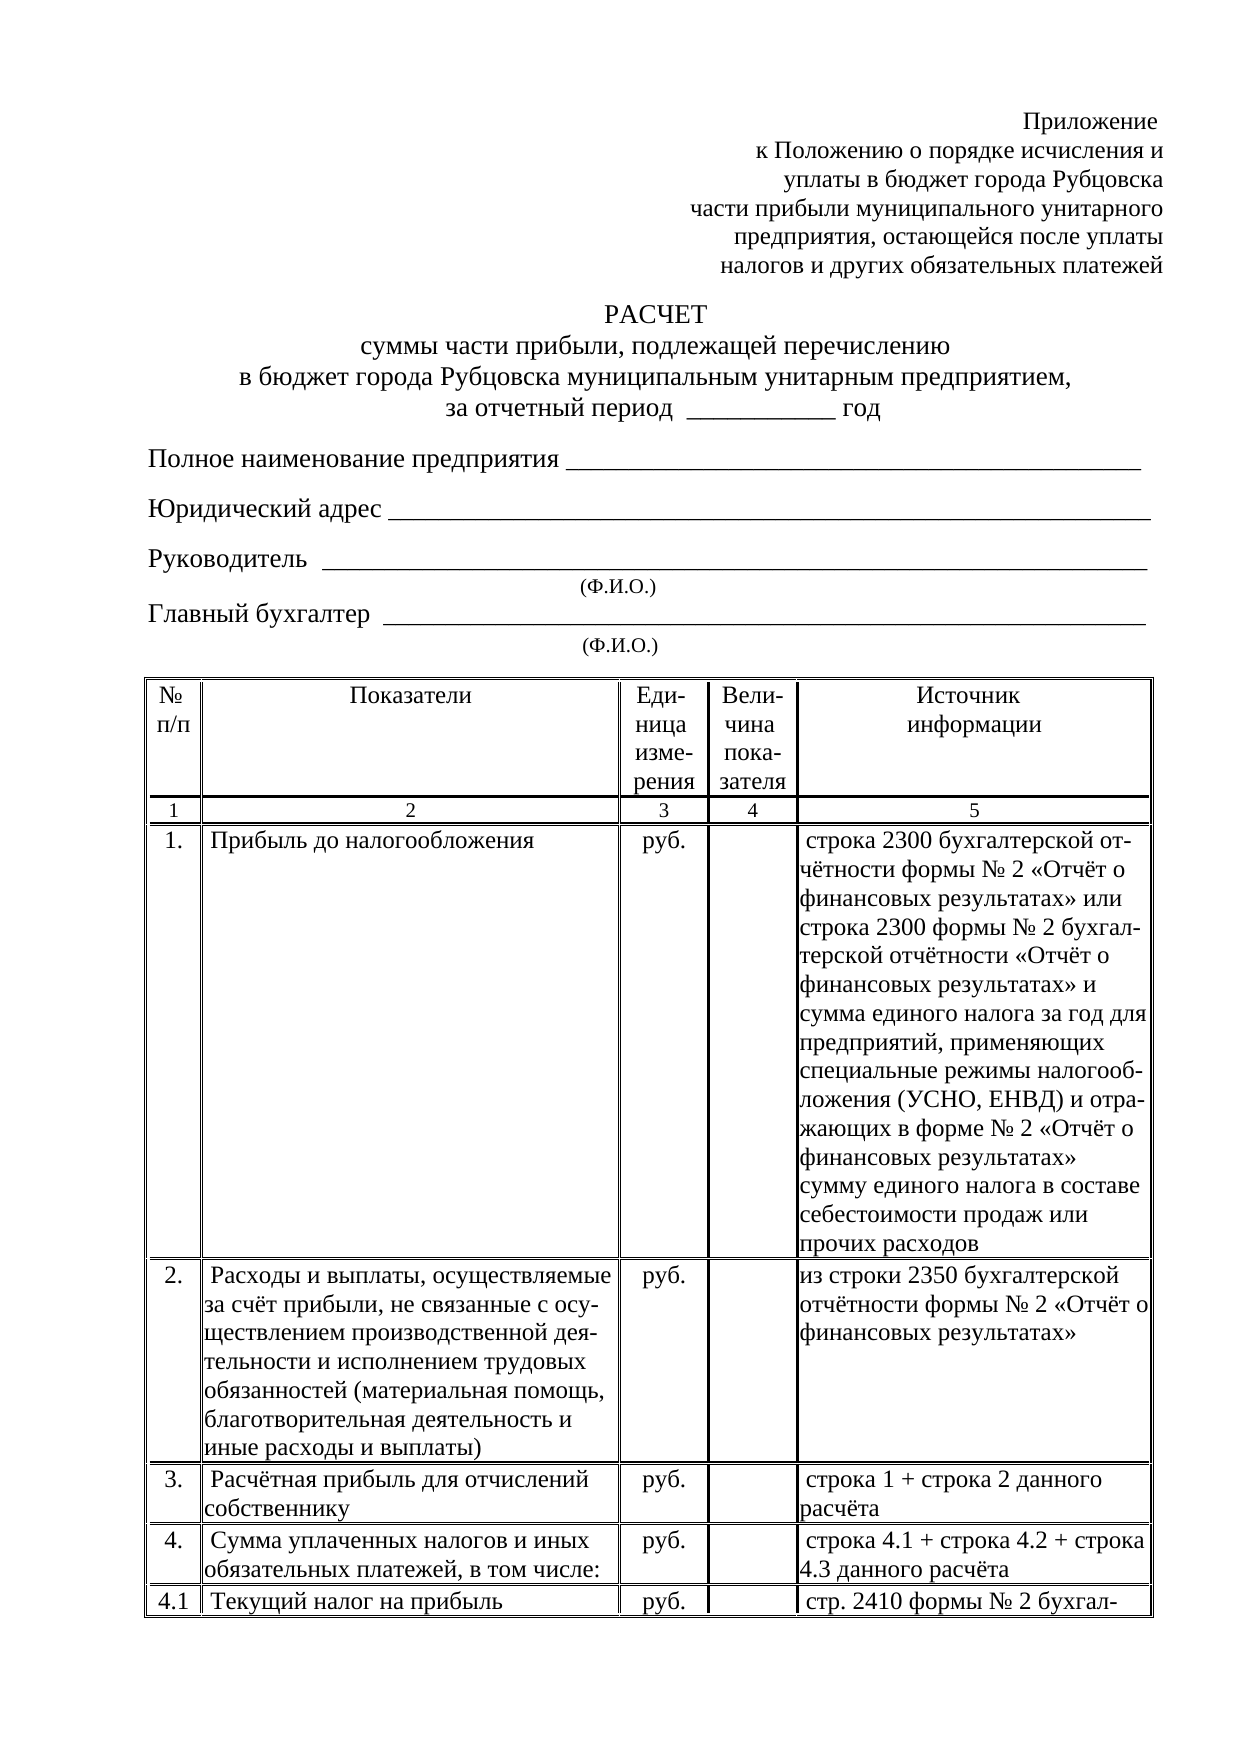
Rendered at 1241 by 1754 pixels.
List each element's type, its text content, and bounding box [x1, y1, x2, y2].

table_cell 2. [145, 1257, 202, 1461]
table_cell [202, 1586, 619, 1614]
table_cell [797, 1583, 1152, 1614]
text к Положению о порядке исчисления и [148, 135, 1163, 164]
table_cell руб. [621, 1525, 707, 1583]
table_cell строка 4.1 + строка 4.2 + строка 4.3 данного расчёта [797, 1522, 1152, 1583]
table_cell руб. [621, 1260, 707, 1461]
text суммы части прибыли, подлежащей перечислению [148, 329, 1163, 360]
text (Ф.И.О.) [148, 573, 1163, 598]
table_cell [710, 826, 796, 1257]
table_header Вели- чина пока-зателя [708, 678, 797, 795]
text Юридический адрес _____________________________________________________________ [148, 492, 1163, 523]
table_cell 3. [147, 1461, 200, 1522]
table_cell из строки 2350 бухгалтерской отчётности формы № 2 «Отчёт о финансовых результатах» [797, 1257, 1152, 1461]
table_cell 1. [147, 822, 200, 1257]
text уплаты в бюджет города Рубцовска [148, 164, 1163, 193]
table_cell Расходы и выплаты, осуществляемые за счёт прибыли, не связанные с осу-ществлением производственной дея-тельности и исполнением трудовых обязанностей (материальная помощь, благотворительная деятельность и иные расходы и выплаты) [203, 1260, 618, 1461]
text налогов и других обязательных платежей [148, 250, 1163, 279]
table_cell 1 [147, 795, 200, 822]
table_cell руб. [620, 1586, 708, 1614]
table_cell 3 [621, 798, 707, 822]
text Главный бухгалтер _____________________________________________________________ [148, 598, 1163, 629]
text части прибыли муниципального унитарного [148, 193, 1163, 221]
table_cell 2 [203, 798, 618, 822]
table_cell Расчётная прибыль для отчислений собственнику [203, 1465, 618, 1522]
table_cell [708, 1586, 797, 1614]
text (Ф.И.О.) [148, 629, 1163, 657]
table_cell строка 2300 бухгалтерской от-чётности формы № 2 «Отчёт о финансовых результатах» или строка 2300 формы № 2 бухгал-терской отчётности «Отчёт о финансовых результатах» и сумма единого налога за год для предприятий, применяющих специальные режимы налогооб-ложения (УСНО, ЕНВД) и отра-жающих в форме № 2 «Отчёт о финансовых результатах» сумму единого налога в составе себестоимости продаж или прочих расходов [799, 822, 1151, 1257]
table_header Показатели [202, 680, 619, 795]
text в бюджет города Рубцовска муниципальным унитарным предприятием, [148, 360, 1163, 391]
table_header Еди- ница изме- рения [620, 680, 708, 795]
text Руководитель __________________________________________________________________ [148, 542, 1163, 573]
table_cell 4 [710, 798, 796, 822]
table_header Источник информации [797, 680, 1150, 795]
table_cell [710, 1260, 796, 1461]
table_cell Сумма уплаченных налогов и иных обязательных платежей, в том числе: [203, 1525, 618, 1583]
table_cell руб. [621, 1465, 707, 1522]
table_cell 4. [145, 1522, 202, 1583]
table_cell [710, 1525, 796, 1583]
text РАСЧЕТ [148, 298, 1163, 329]
table_cell 5 [799, 795, 1150, 822]
table_cell 4.1 [145, 1583, 202, 1614]
table_cell руб. [621, 826, 707, 1257]
table_cell [710, 1465, 796, 1522]
table_header № п/п [147, 680, 202, 795]
text предприятия, остающейся после уплаты [148, 221, 1163, 250]
text за отчетный период ___________ год [148, 391, 1163, 423]
text Приложение [148, 106, 1163, 135]
text Полное наименование предприятия ______________________________________________ [148, 442, 1163, 473]
table_cell строка 1 + строка 2 данного расчёта [799, 1461, 1151, 1522]
table_cell Прибыль до налогообложения [203, 826, 618, 1257]
